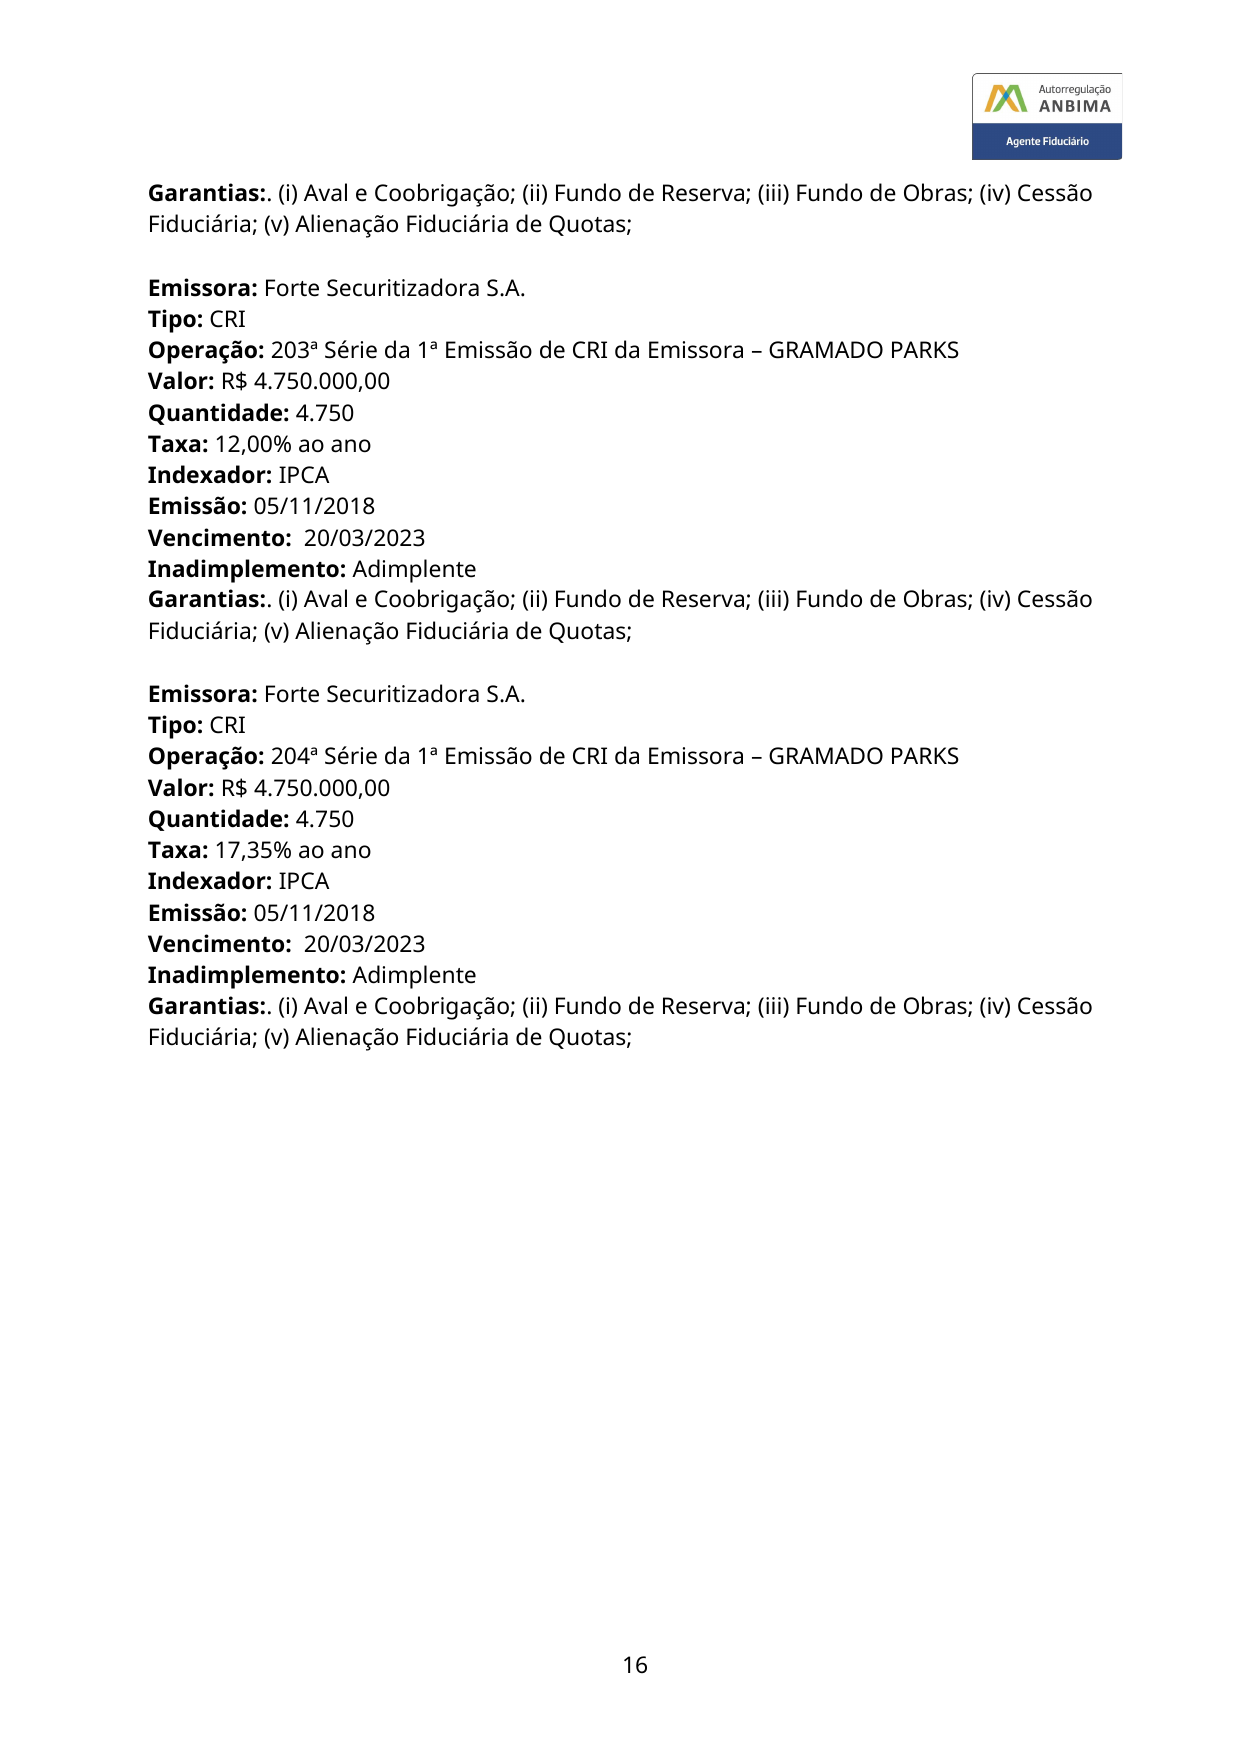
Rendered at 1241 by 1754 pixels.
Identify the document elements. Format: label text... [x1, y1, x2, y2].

text Tipo: CRI [148, 302, 1122, 333]
text Quantidade: 4.750 [148, 396, 1122, 427]
text Emissora: Forte Securitizadora S.A. [148, 677, 1122, 708]
text Tipo: CRI [148, 708, 1122, 740]
text Taxa: 17,35% ao ano [148, 833, 1122, 865]
text Garantias:. (i) Aval e Coobrigação; (ii) Fundo de Reserva; (iii) Fundo de Obras; (iv) Cessão Fiduciária; (v) Alienação Fiduciária de Quotas; [148, 177, 1122, 240]
text Emissão: 05/11/2018 [148, 490, 1122, 521]
text Valor: R$ 4.750.000,00 [148, 771, 1122, 802]
text Emissão: 05/11/2018 [148, 896, 1122, 927]
text Quantidade: 4.750 [148, 802, 1122, 833]
text Operação: 204ª Série da 1ª Emissão de CRI da Emissora – GRAMADO PARKS [148, 740, 1122, 771]
text Valor: R$ 4.750.000,00 [148, 365, 1122, 396]
text Garantias:. (i) Aval e Coobrigação; (ii) Fundo de Reserva; (iii) Fundo de Obras; (iv) Cessão Fiduciária; (v) Alienação Fiduciária de Quotas; [148, 990, 1122, 1052]
text Operação: 203ª Série da 1ª Emissão de CRI da Emissora – GRAMADO PARKS [148, 333, 1122, 365]
text Garantias:. (i) Aval e Coobrigação; (ii) Fundo de Reserva; (iii) Fundo de Obras; (iv) Cessão Fiduciária; (v) Alienação Fiduciária de Quotas; [148, 583, 1122, 646]
text Vencimento: 20/03/2023 [148, 521, 1122, 552]
text Taxa: 12,00% ao ano [148, 427, 1122, 458]
picture [972, 73, 1123, 160]
text Emissora: Forte Securitizadora S.A. [148, 271, 1122, 302]
text Inadimplemento: Adimplente [148, 552, 1122, 583]
text Inadimplemento: Adimplente [148, 958, 1122, 990]
text Indexador: IPCA [148, 458, 1122, 490]
text Indexador: IPCA [148, 865, 1122, 896]
text Vencimento: 20/03/2023 [148, 927, 1122, 958]
